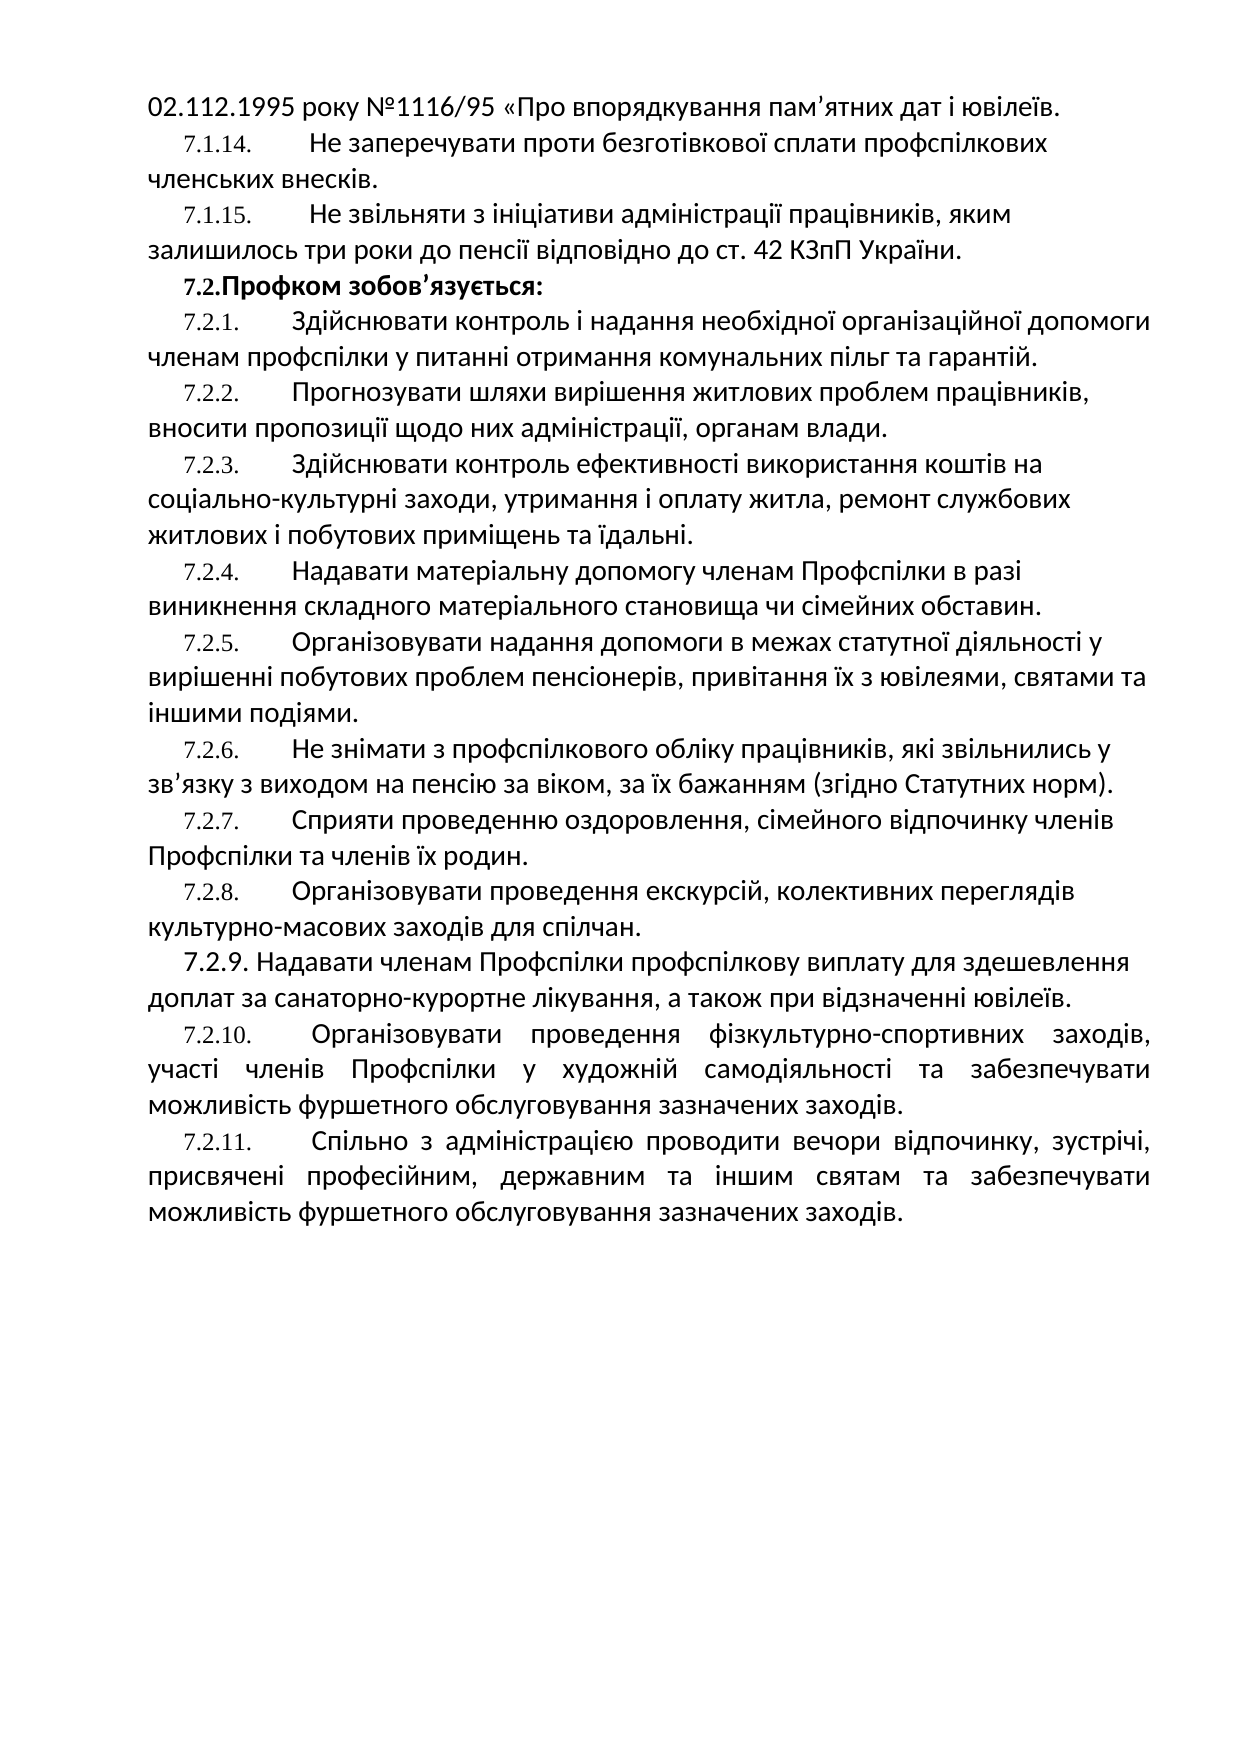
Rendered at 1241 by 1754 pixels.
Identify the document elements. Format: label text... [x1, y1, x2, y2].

list Сприяти проведенню оздоровлення, сімейного відпочинку членів Профспілки та членів їх родин. [148, 801, 1152, 872]
list Організовувати проведення екскурсій, колективних переглядів культурно-масових заходів для спілчан. [148, 872, 1152, 943]
list Спільно з адміністрацією проводити вечори відпочинку, зустрічі, присвячені професійним, державним та іншим святам та забезпечувати можливість фуршетного обслуговування зазначених заходів. [148, 1122, 1152, 1228]
list Не звільняти з ініціативи адміністрації працівників, яким залишилось три роки до пенсії відповідно до ст. 42 КЗпП України. [148, 195, 1152, 267]
list Організовувати проведення фізкультурно-спортивних заходів, участі членів Профспілки у художній самодіяльності та забезпечувати можливість фуршетного обслуговування зазначених заходів. [148, 1015, 1152, 1122]
list Надавати матеріальну допомогу членам Профспілки в разі виникнення складного матеріального становища чи сімейних обставин. [148, 552, 1152, 623]
list Не знімати з профспілкового обліку працівників, які звільнились у зв’язку з виходом на пенсію за віком, за їх бажанням (згідно Статутних норм). [148, 730, 1152, 801]
list Профком зобов’язується: [148, 267, 1152, 302]
list Прогнозувати шляхи вирішення житлових проблем працівників, вносити пропозиції щодо них адміністрації, органам влади. [148, 373, 1152, 445]
list Організовувати надання допомоги в межах статутної діяльності у вирішенні побутових проблем пенсіонерів, привітання їх з ювілеями, святами та іншими подіями. [148, 623, 1152, 730]
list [148, 88, 1152, 124]
list Не заперечувати проти безготівкової сплати профспілкових членських внесків. [148, 124, 1152, 195]
text 7.2.9. Надавати членам Профспілки профспілкову виплату для здешевлення доплат за санаторно-курортне лікування, а також при відзначенні ювілеїв. [148, 943, 1152, 1015]
list Здійснювати контроль ефективності використання коштів на соціально-культурні заходи, утримання і оплату житла, ремонт службових житлових і побутових приміщень та їдальні. [148, 445, 1152, 552]
list Здійснювати контроль і надання необхідної організаційної допомоги членам профспілки у питанні отримання комунальних пільг та гарантій. [148, 302, 1152, 373]
